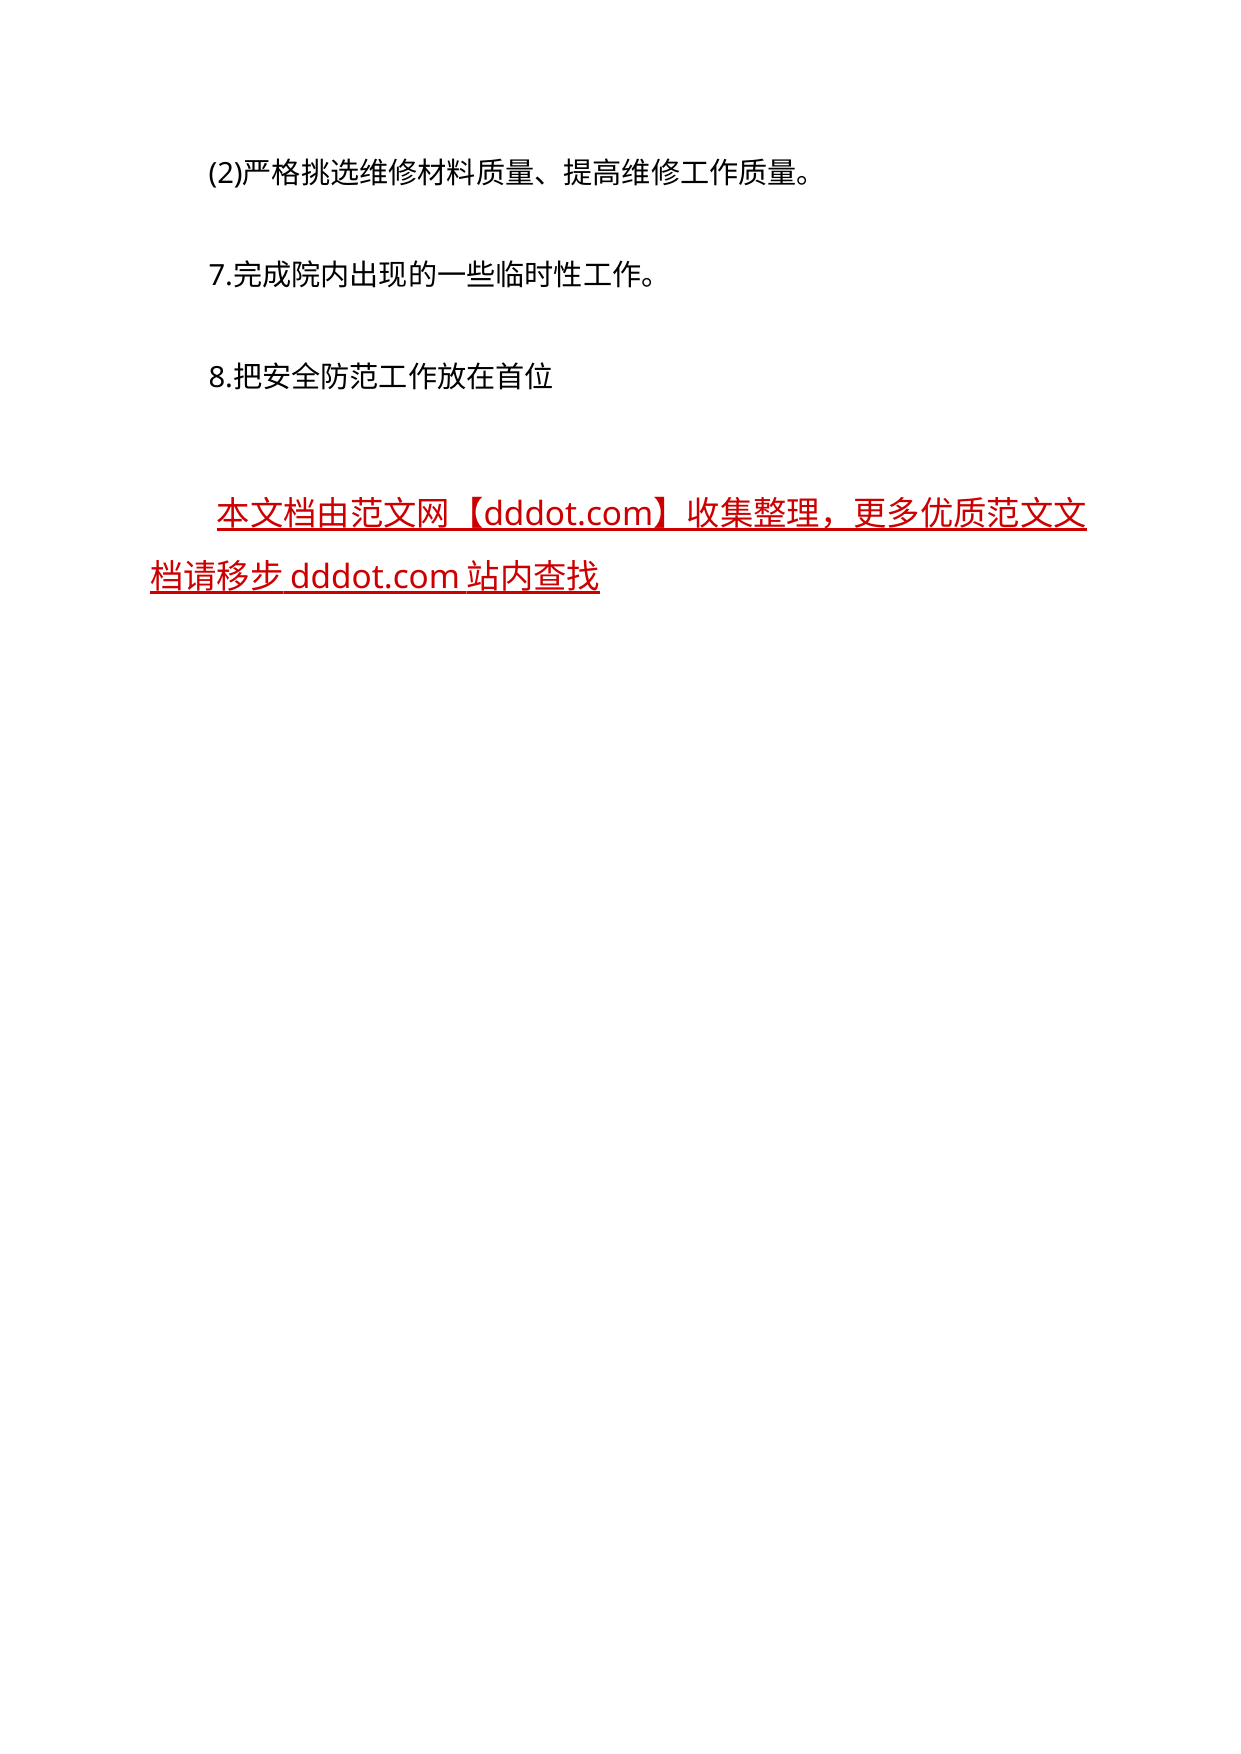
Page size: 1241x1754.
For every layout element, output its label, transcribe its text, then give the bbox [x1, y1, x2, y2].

text 8.把安全防范工作放在首位 [150, 354, 1090, 396]
text (2)严格挑选维修材料质量、提高维修工作质量。 [150, 150, 1090, 192]
text 7.完成院内出现的一些临时性工作。 [150, 252, 1090, 294]
text 本文档由范文网【dddot.com】收集整理，更多优质范文文档请移步dddot.com站内查找 [150, 487, 1090, 598]
